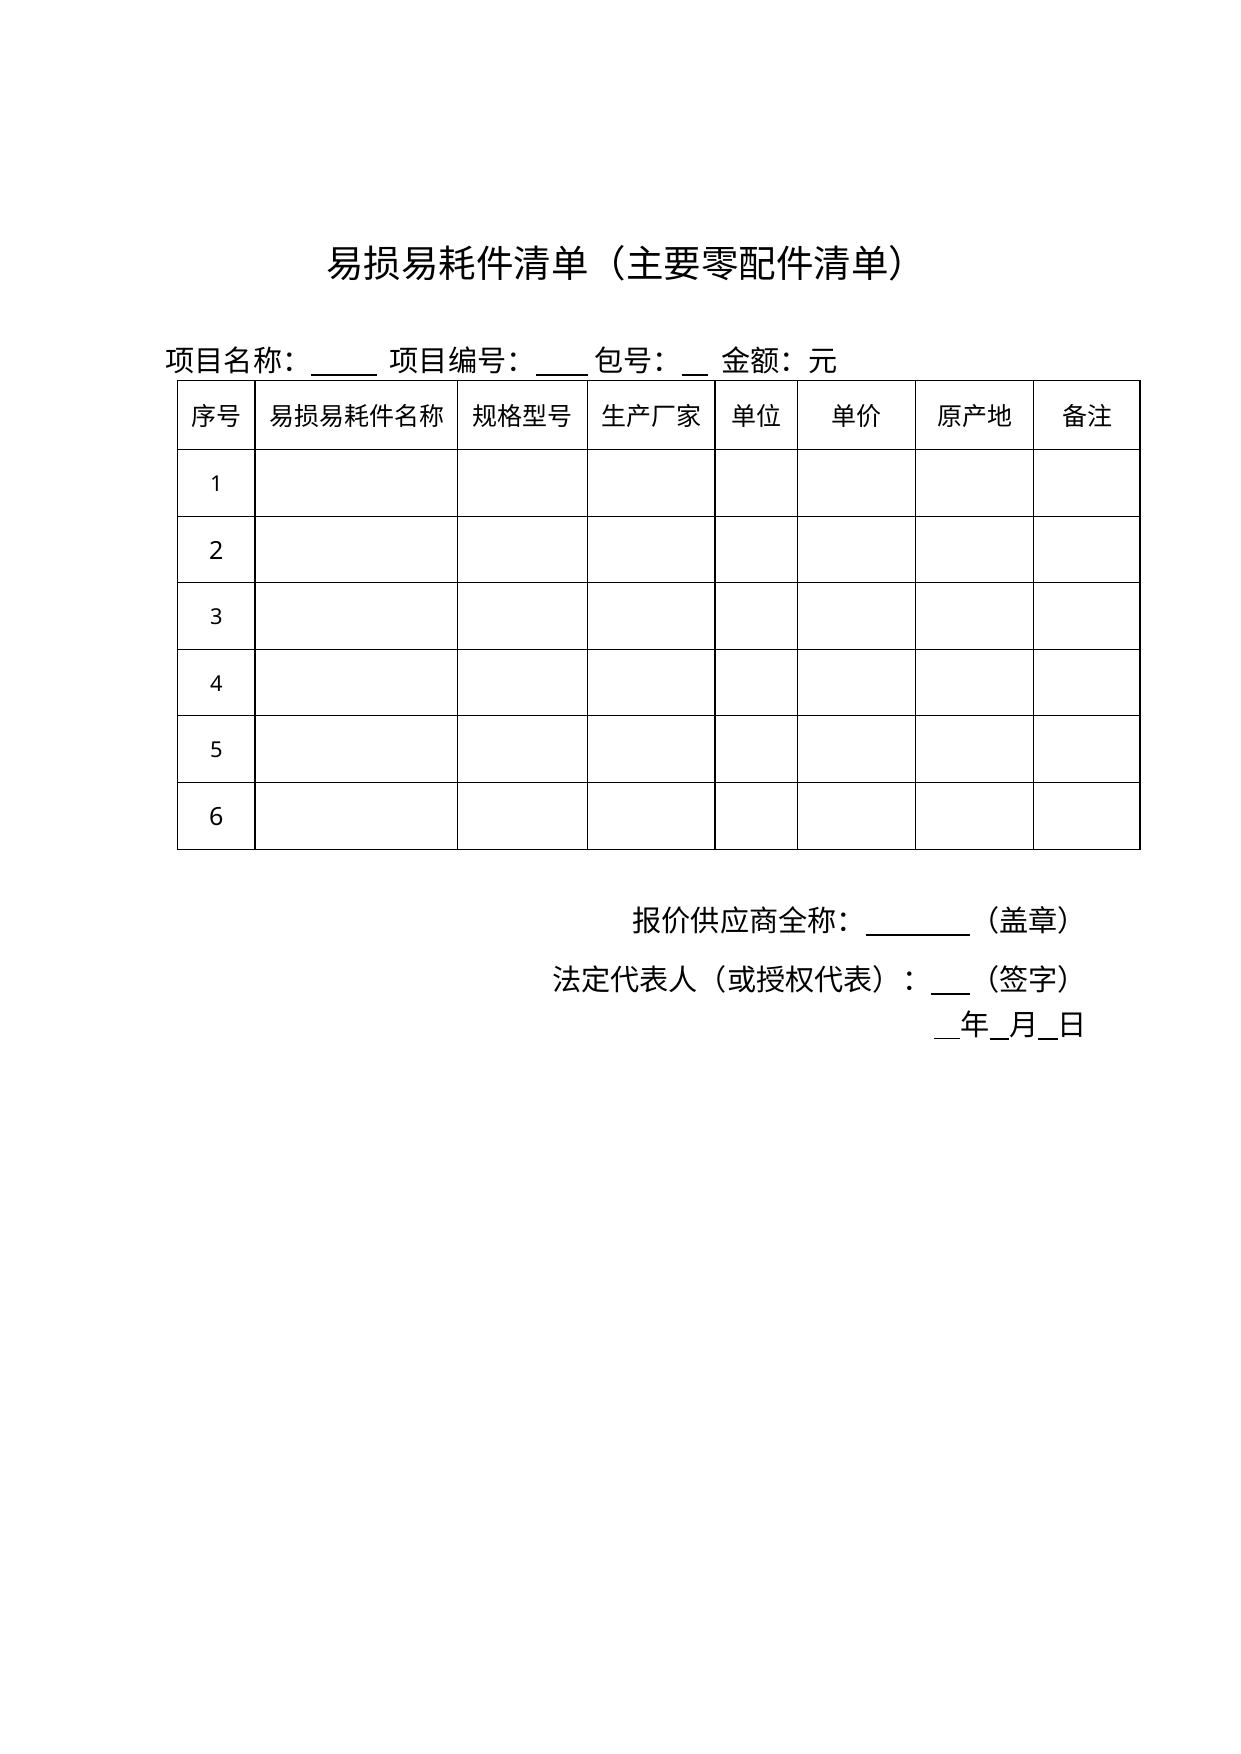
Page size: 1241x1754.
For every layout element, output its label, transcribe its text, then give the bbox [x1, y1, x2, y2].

table_cell [798, 650, 915, 715]
text 项目名称： 项目编号： 包号： 金额：元 [165, 337, 1087, 380]
table_cell [798, 450, 915, 516]
table_cell 2 [178, 517, 254, 582]
table_cell 1 [178, 450, 254, 516]
table_cell [458, 783, 587, 848]
table_header 生产厂家 [588, 381, 714, 449]
table_cell [798, 517, 915, 582]
table_cell [916, 517, 1033, 582]
table_header 易损易耗件名称 [256, 381, 457, 449]
table_cell [256, 716, 457, 782]
table_cell [916, 450, 1033, 516]
table_header 序号 [178, 381, 254, 449]
table_cell [458, 583, 587, 649]
table_cell [458, 450, 587, 516]
table_cell [256, 583, 457, 649]
text 年 月 日 [165, 1002, 1087, 1044]
table_cell [916, 783, 1033, 848]
table_cell [716, 450, 797, 516]
table_cell [588, 583, 714, 649]
text 法定代表人（或授权代表）： （签字） [165, 943, 1087, 1002]
table_cell [588, 517, 714, 582]
table_cell [458, 517, 587, 582]
table_header 原产地 [916, 381, 1033, 449]
table_cell [256, 450, 457, 516]
table_cell [458, 716, 587, 782]
table_cell 3 [178, 583, 254, 649]
table_cell [716, 716, 797, 782]
table_cell [916, 583, 1033, 649]
table_cell [1034, 783, 1139, 848]
table_cell [458, 650, 587, 715]
text 报价供应商全称： （盖章） [165, 885, 1087, 943]
table_cell [588, 716, 714, 782]
table_cell [1034, 650, 1139, 715]
table_cell [1034, 517, 1139, 582]
text 易损易耗件清单（主要零配件清单） [165, 231, 1087, 289]
table_cell [798, 716, 915, 782]
table_cell [1034, 583, 1139, 649]
table_header 备注 [1034, 381, 1139, 449]
table_cell [716, 583, 797, 649]
table_cell [916, 716, 1033, 782]
table_cell [916, 650, 1033, 715]
table_cell [256, 783, 457, 848]
table_cell [256, 650, 457, 715]
table_cell [588, 650, 714, 715]
table_header 规格型号 [458, 381, 587, 449]
table_cell [588, 783, 714, 848]
table_cell 6 [178, 783, 254, 848]
table_cell [588, 450, 714, 516]
table_cell 5 [178, 716, 254, 782]
table_cell [1034, 450, 1139, 516]
table_cell [798, 783, 915, 848]
table_cell [716, 650, 797, 715]
table_cell [716, 517, 797, 582]
table_cell 4 [178, 650, 254, 715]
table_header 单价 [798, 381, 915, 449]
table_cell [1034, 716, 1139, 782]
table_cell [256, 517, 457, 582]
table_header 单位 [716, 381, 797, 449]
table_cell [798, 583, 915, 649]
table_cell [716, 783, 797, 848]
